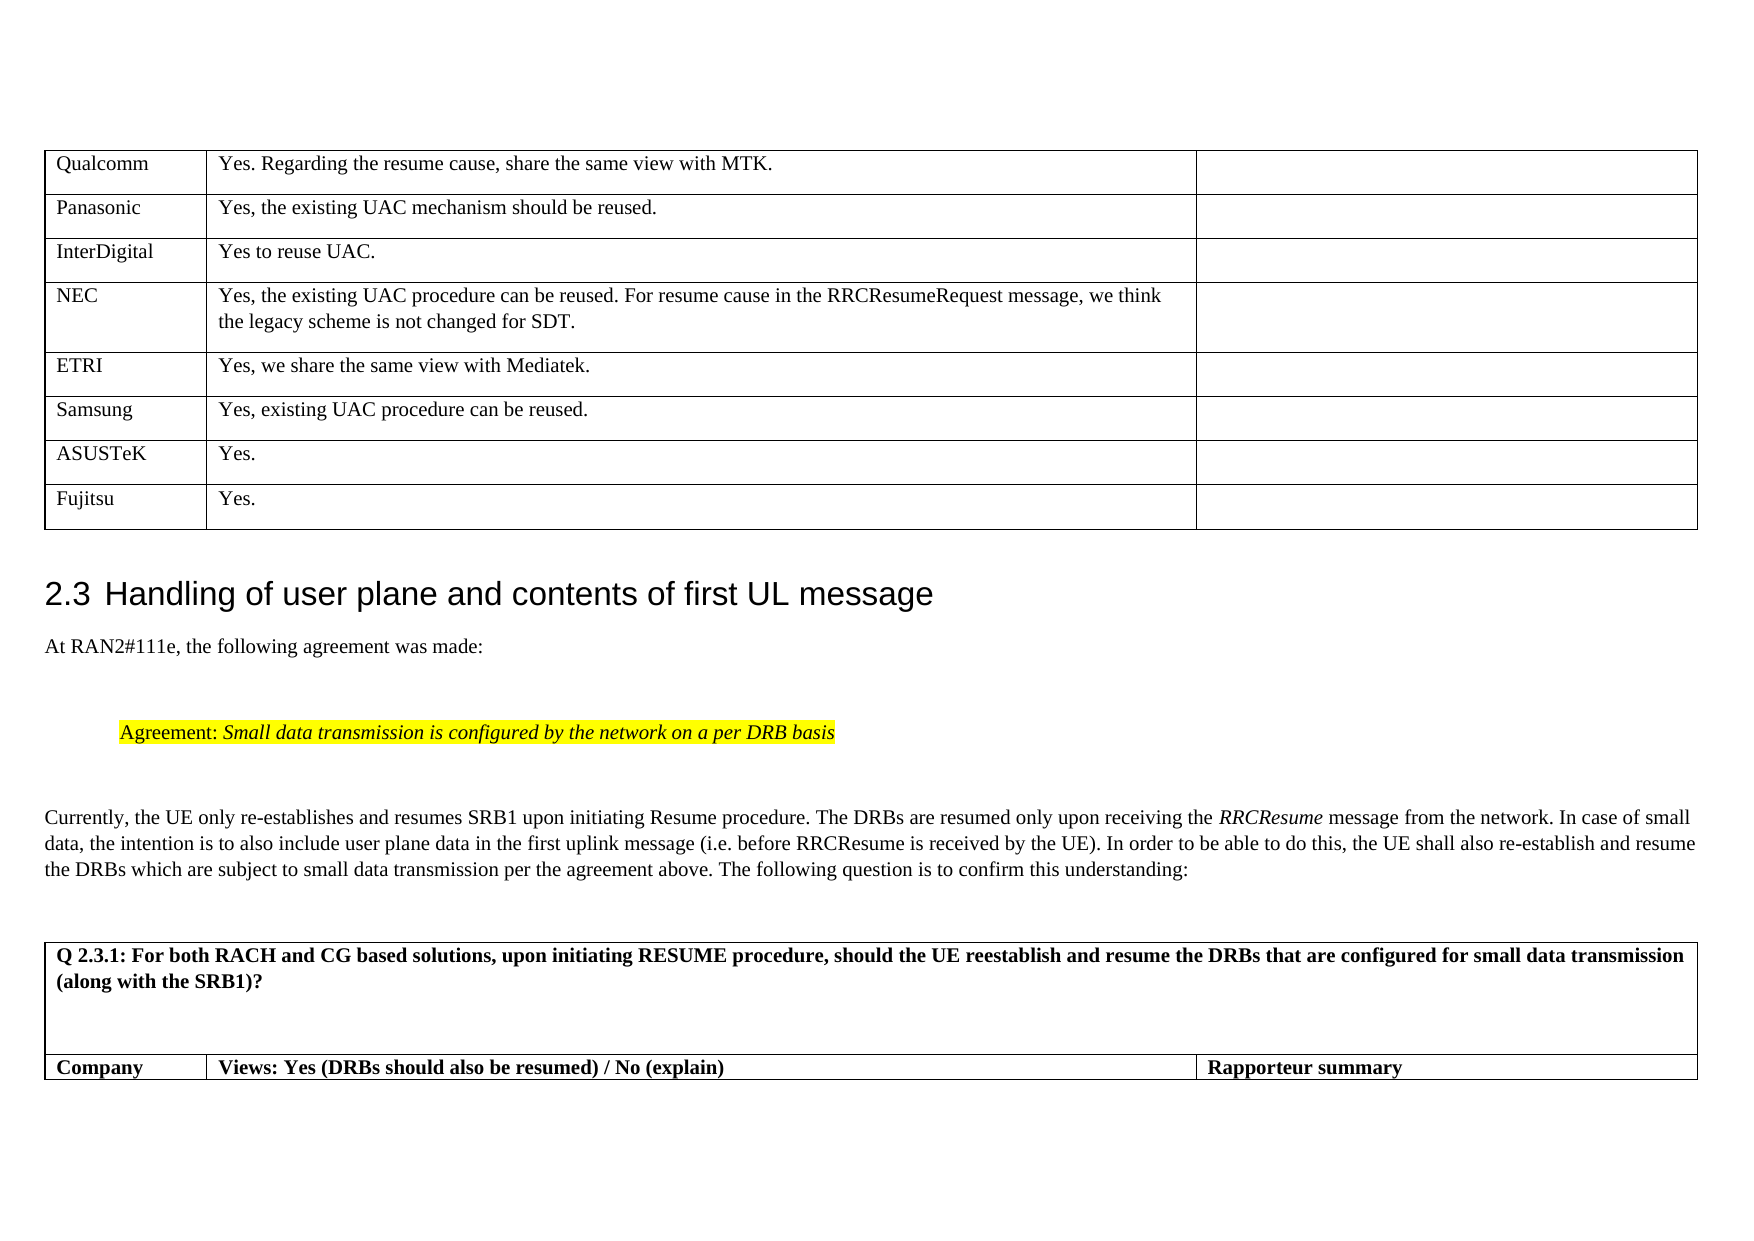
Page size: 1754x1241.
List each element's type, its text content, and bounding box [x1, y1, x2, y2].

table_cell Yes, the existing UAC procedure can be reused. For resume cause in the RRCResumeRequest message, we think the legacy scheme is not changed for SDT. [207, 283, 1196, 352]
subtitle Handling of user plane and contents of first UL message [44, 574, 1698, 613]
table_cell Yes. [207, 485, 1196, 528]
table_header Q 2.3.1: For both RACH and CG based solutions, upon initiating RESUME procedure, should the UE reestablish and resume the DRBs that are configured for small data transmission (along with the SRB1)? [46, 943, 1697, 1054]
table_cell NEC [46, 283, 206, 352]
table_cell Yes. [207, 441, 1196, 484]
table_cell Rapporteur summary [1197, 1055, 1697, 1079]
table_cell Company [46, 1055, 206, 1079]
table_cell [1197, 353, 1697, 396]
table_cell Qualcomm [46, 151, 206, 194]
table_cell Yes, we share the same view with Mediatek. [207, 353, 1196, 396]
table_cell ETRI [46, 353, 206, 396]
table_cell Fujitsu [46, 485, 206, 528]
table_cell [1197, 441, 1697, 484]
table_cell [1197, 397, 1697, 440]
table_cell Yes, existing UAC procedure can be reused. [207, 397, 1196, 440]
table_cell [1197, 485, 1697, 528]
table_cell ASUSTeK [46, 441, 206, 484]
table_cell Yes. Regarding the resume cause, share the same view with MTK. [207, 151, 1196, 194]
table_cell InterDigital [46, 239, 206, 282]
text Agreement: Small data transmission is configured by the network on a per DRB basis [44, 719, 1698, 744]
table_cell Samsung [46, 397, 206, 440]
text Currently, the UE only re-establishes and resumes SRB1 upon initiating Resume procedure. The DRBs are resumed only upon receiving the RRCResume message from the network. In case of small data, the intention is to also include user plane data in the first uplink message (i.e. before RRCResume is received by the UE). In order to be able to do this, the UE shall also re-establish and resume the DRBs which are subject to small data transmission per the agreement above. The following question is to confirm this understanding: [44, 805, 1698, 881]
table_cell [1197, 283, 1697, 352]
table_cell [1197, 151, 1697, 194]
table_cell [1197, 239, 1697, 282]
text At RAN2#111e, the following agreement was made: [44, 634, 1698, 658]
table_cell Yes to reuse UAC. [207, 239, 1196, 282]
table_cell Yes, the existing UAC mechanism should be reused. [207, 195, 1196, 238]
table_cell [207, 1055, 1196, 1079]
table_cell Panasonic [46, 195, 206, 238]
table_cell [1197, 195, 1697, 238]
